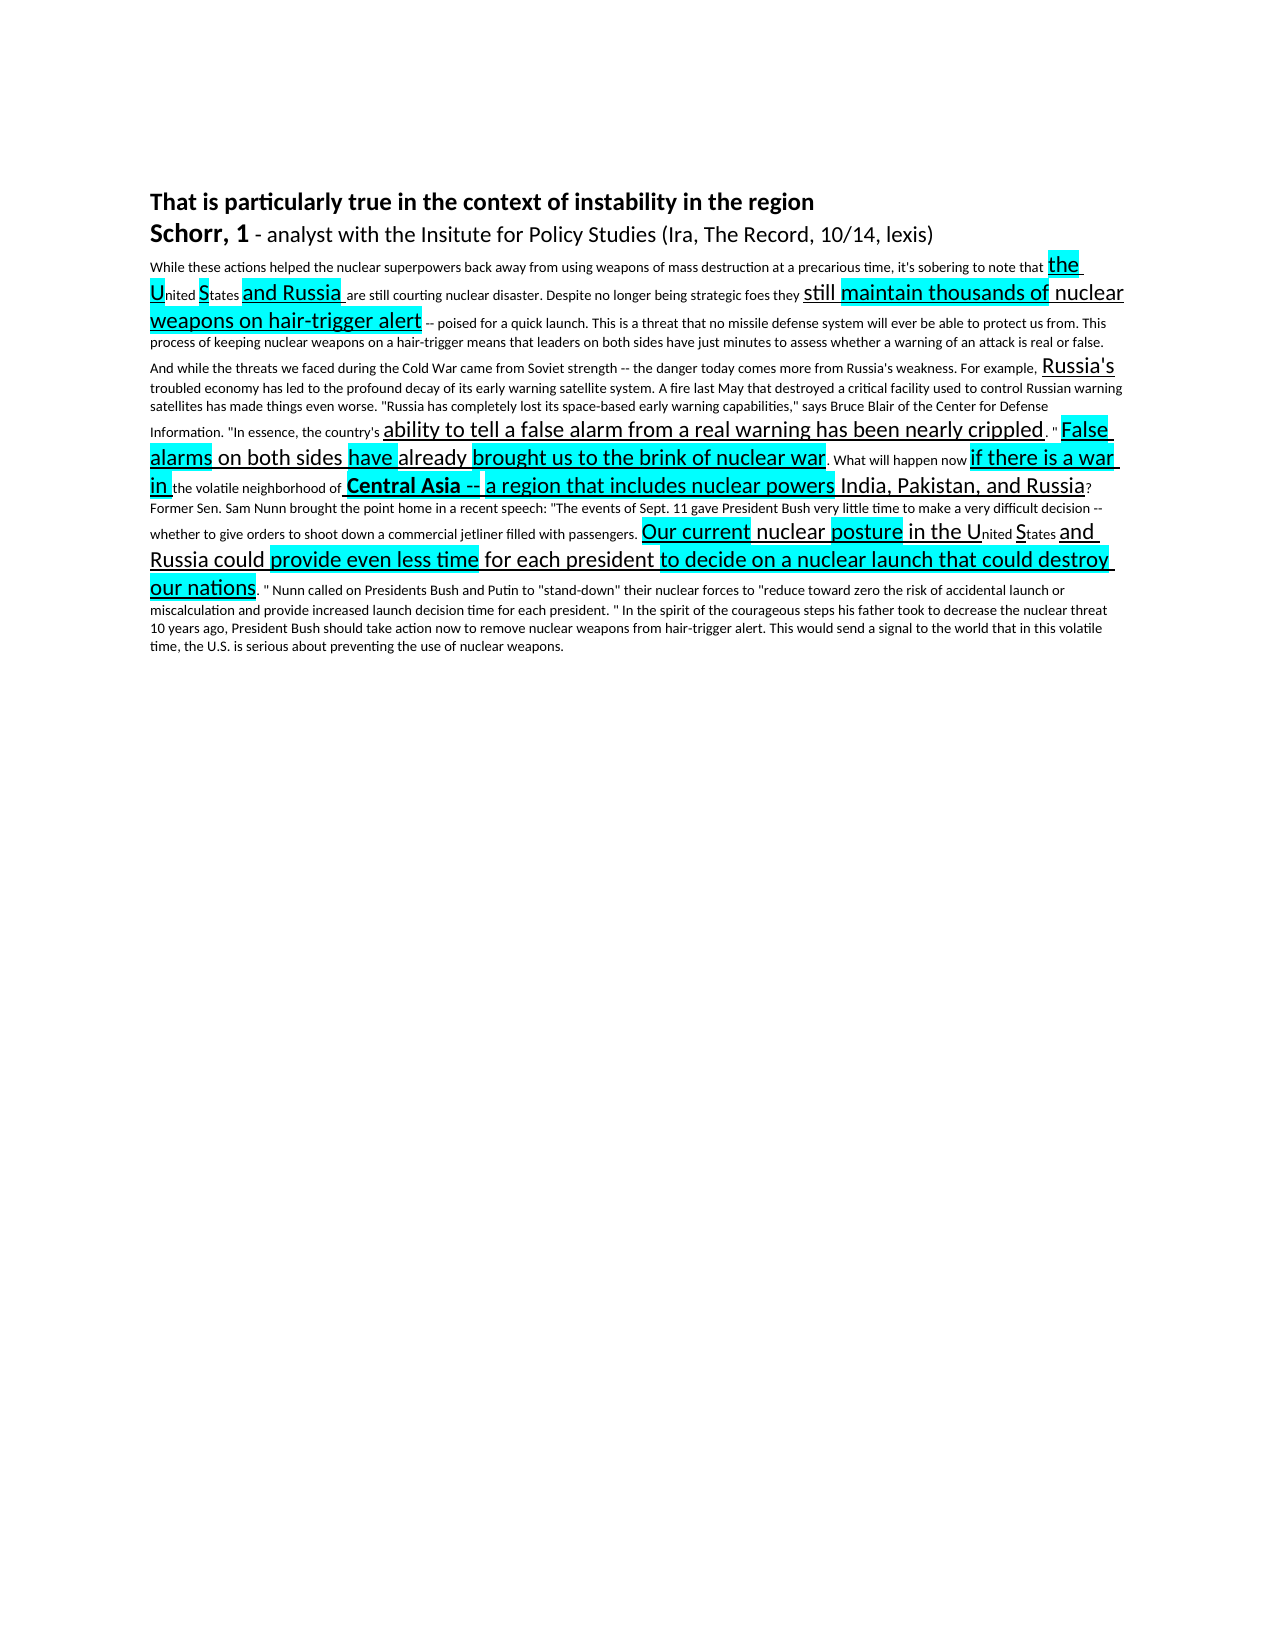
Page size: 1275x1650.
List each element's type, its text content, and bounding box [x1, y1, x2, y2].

text While these actions helped the nuclear superpowers back away from using weapons of mass destruction at a precarious time, it's sobering to note that the United States and Russia are still courting nuclear disaster. Despite no longer being strategic foes they still maintain thousands of nuclear weapons on hair-trigger alert -- poised for a quick launch. This is a threat that no missile defense system will ever be able to protect us from. This process of keeping nuclear weapons on a hair-trigger means that leaders on both sides have just minutes to assess whether a warning of an attack is real or false. And while the threats we faced during the Cold War came from Soviet strength -- the danger today comes more from Russia's weakness. For example, Russia's troubled economy has led to the profound decay of its early warning satellite system. A fire last May that destroyed a critical facility used to control Russian warning satellites has made things even worse. "Russia has completely lost its space-based early warning capabilities," says Bruce Blair of the Center for Defense Information. "In essence, the country's ability to tell a false alarm from a real warning has been nearly crippled. " False alarms on both sides have already brought us to the brink of nuclear war. What will happen now if there is a war in the volatile neighborhood of Central Asia -- a region that includes nuclear powers India, Pakistan, and Russia? Former Sen. Sam Nunn brought the point home in a recent speech: "The events of Sept. 11 gave President Bush very little time to make a very difficult decision -- whether to give orders to shoot down a commercial jetliner filled with passengers. Our current nuclear posture in the United States and Russia could provide even less time for each president to decide on a nuclear launch that could destroy our nations. " Nunn called on Presidents Bush and Putin to "stand-down" their nuclear forces to "reduce toward zero the risk of accidental launch or miscalculation and provide increased launch decision time for each president. " In the spirit of the courageous steps his father took to decrease the nuclear threat 10 years ago, President Bush should take action now to remove nuclear weapons from hair-trigger alert. This would send a signal to the world that in this volatile time, the U.S. is serious about preventing the use of nuclear weapons. [150, 250, 1125, 654]
text Schorr, 1 - analyst with the Insitute for Policy Studies (Ira, The Record, 10/14, lexis) [150, 217, 1125, 250]
subtitle That is particularly true in the context of instability in the region [150, 186, 1125, 217]
